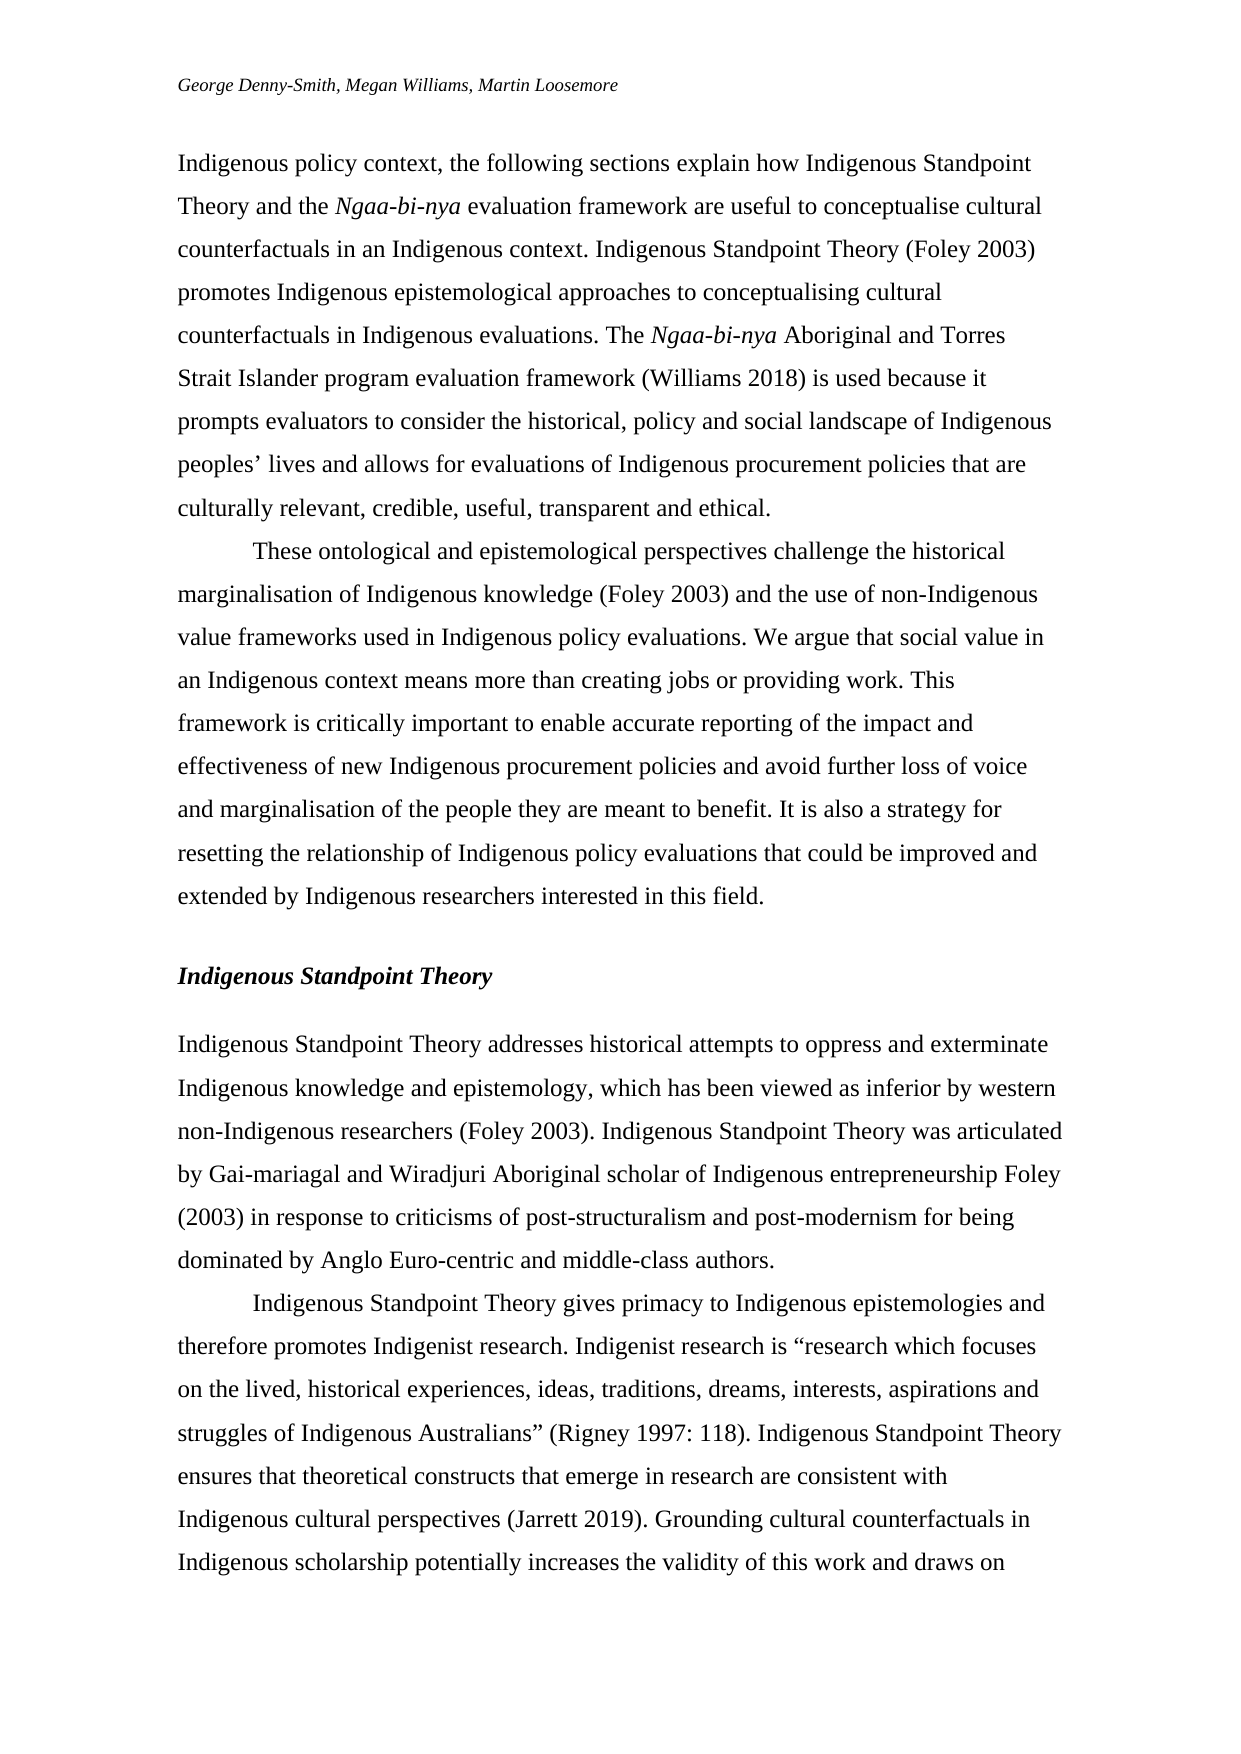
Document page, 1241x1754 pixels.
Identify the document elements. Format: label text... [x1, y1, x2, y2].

subtitle Indigenous Standpoint Theory [177, 961, 1004, 990]
text Indigenous Standpoint Theory addresses historical attempts to oppress and exterminate Indigenous knowledge and epistemology, which has been viewed as inferior by western non-Indigenous researchers (Foley 2003). Indigenous Standpoint Theory was articulated by Gai-mariagal and Wiradjuri Aboriginal scholar of Indigenous entrepreneurship Foley (2003) in response to criticisms of post-structuralism and post-modernism for being dominated by Anglo Euro-centric and middle-class authors. [177, 1029, 1063, 1274]
text These ontological and epistemological perspectives challenge the historical marginalisation of Indigenous knowledge (Foley 2003) and the use of non-Indigenous value frameworks used in Indigenous policy evaluations. We argue that social value in an Indigenous context means more than creating jobs or providing work. This framework is critically important to enable accurate reporting of the impact and effectiveness of new Indigenous procurement policies and avoid further loss of voice and marginalisation of the people they are meant to benefit. It is also a strategy for resetting the relationship of Indigenous policy evaluations that could be improved and extended by Indigenous researchers interested in this field. [177, 536, 1063, 909]
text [177, 148, 1063, 521]
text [177, 1288, 1063, 1576]
